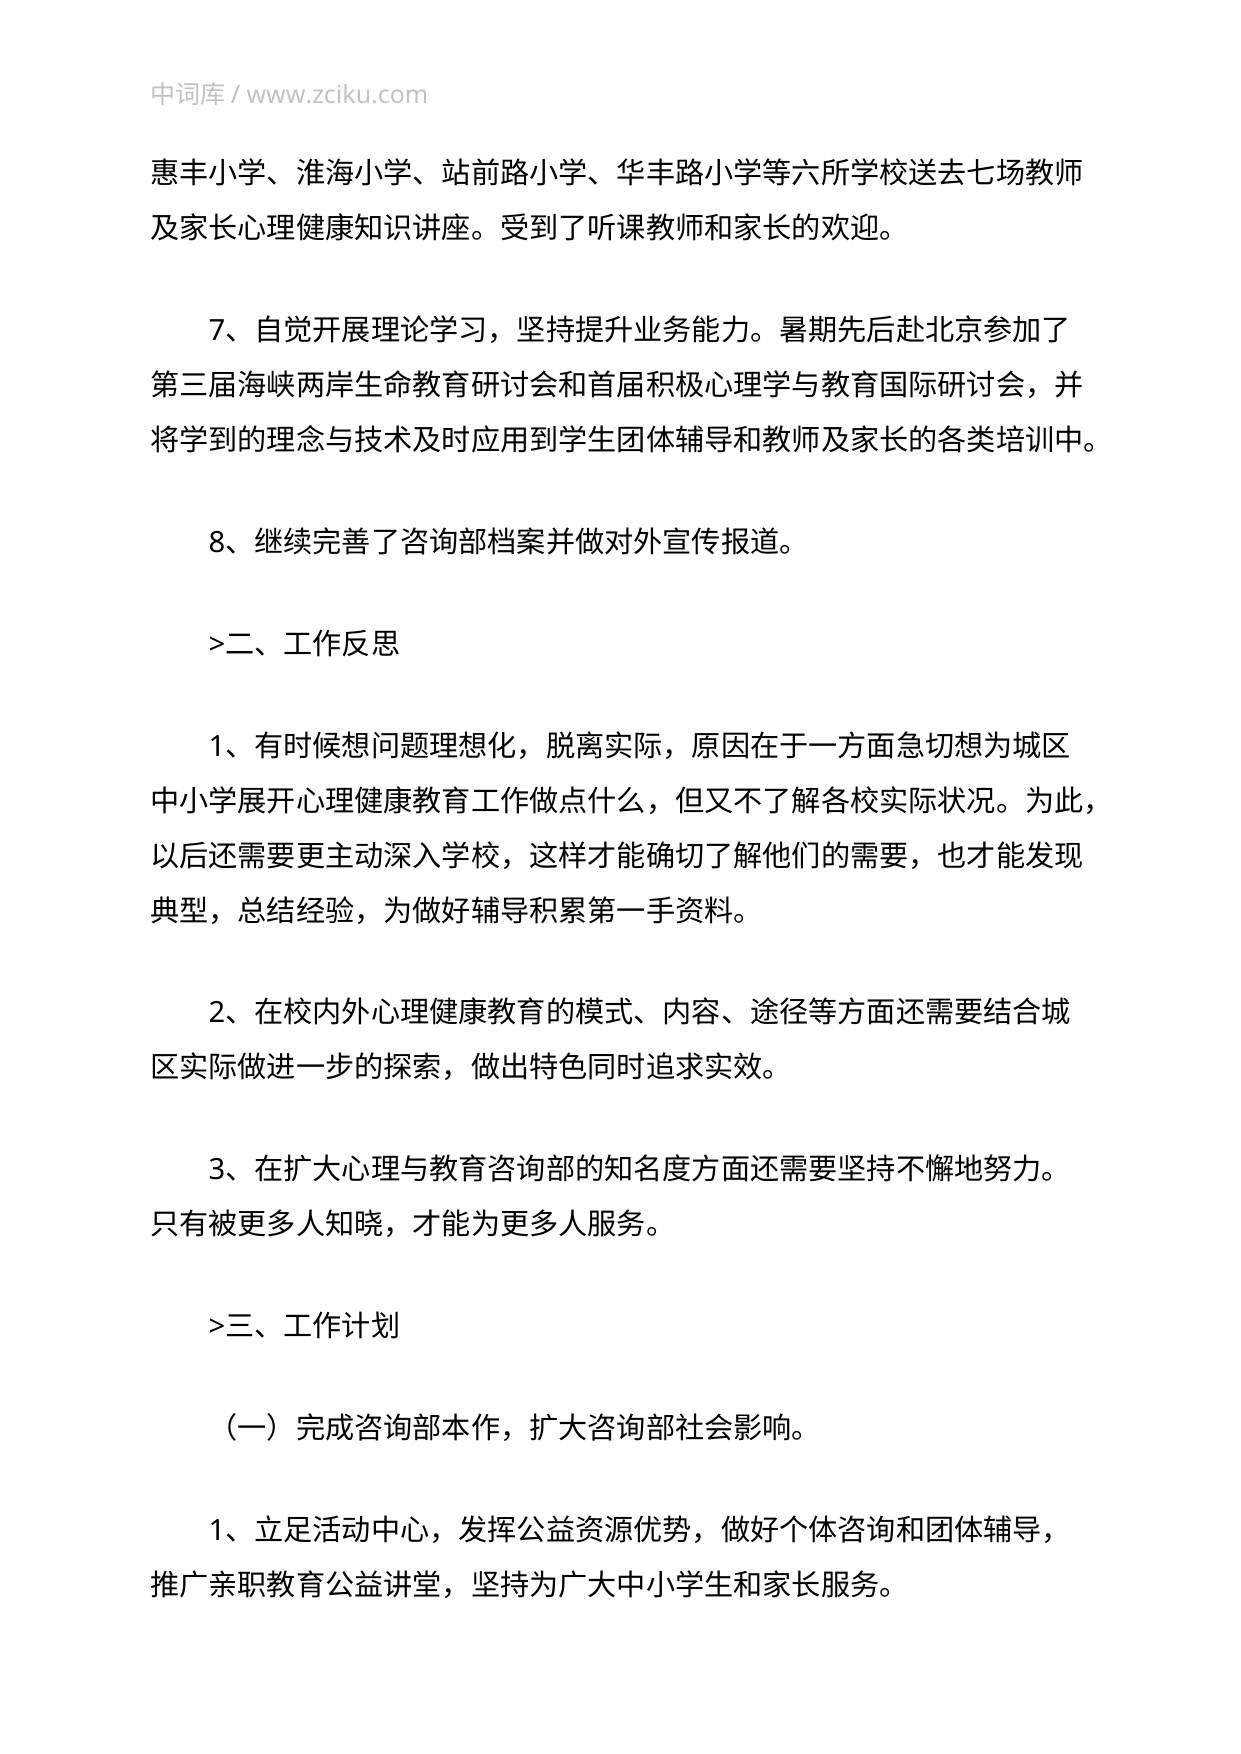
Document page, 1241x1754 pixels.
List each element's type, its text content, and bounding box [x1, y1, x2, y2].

text >二、工作反思 [150, 620, 1090, 663]
text 2、在校内外心理健康教育的模式、内容、途径等方面还需要结合城区实际做进一步的探索，做出特色同时追求实效。 [150, 989, 1090, 1086]
text 3、在扩大心理与教育咨询部的知名度方面还需要坚持不懈地努力。只有被更多人知晓，才能为更多人服务。 [150, 1146, 1090, 1243]
text 1、有时候想问题理想化，脱离实际，原因在于一方面急切想为城区中小学展开心理健康教育工作做点什么，但又不了解各校实际状况。为此，以后还需要更主动深入学校，这样才能确切了解他们的需要，也才能发现典型，总结经验，为做好辅导积累第一手资料。 [150, 722, 1090, 929]
text 1、立足活动中心，发挥公益资源优势，做好个体咨询和团体辅导，推广亲职教育公益讲堂，坚持为广大中小学生和家长服务。 [150, 1506, 1090, 1603]
text 8、继续完善了咨询部档案并做对外宣传报道。 [150, 518, 1090, 561]
text 7、自觉开展理论学习，坚持提升业务能力。暑期先后赴北京参加了第三届海峡两岸生命教育研讨会和首届积极心理学与教育国际研讨会，并将学到的理念与技术及时应用到学生团体辅导和教师及家长的各类培训中。 [150, 307, 1090, 459]
text >三、工作计划 [150, 1302, 1090, 1345]
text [150, 150, 1090, 247]
text （一）完成咨询部本作，扩大咨询部社会影响。 [150, 1404, 1090, 1447]
